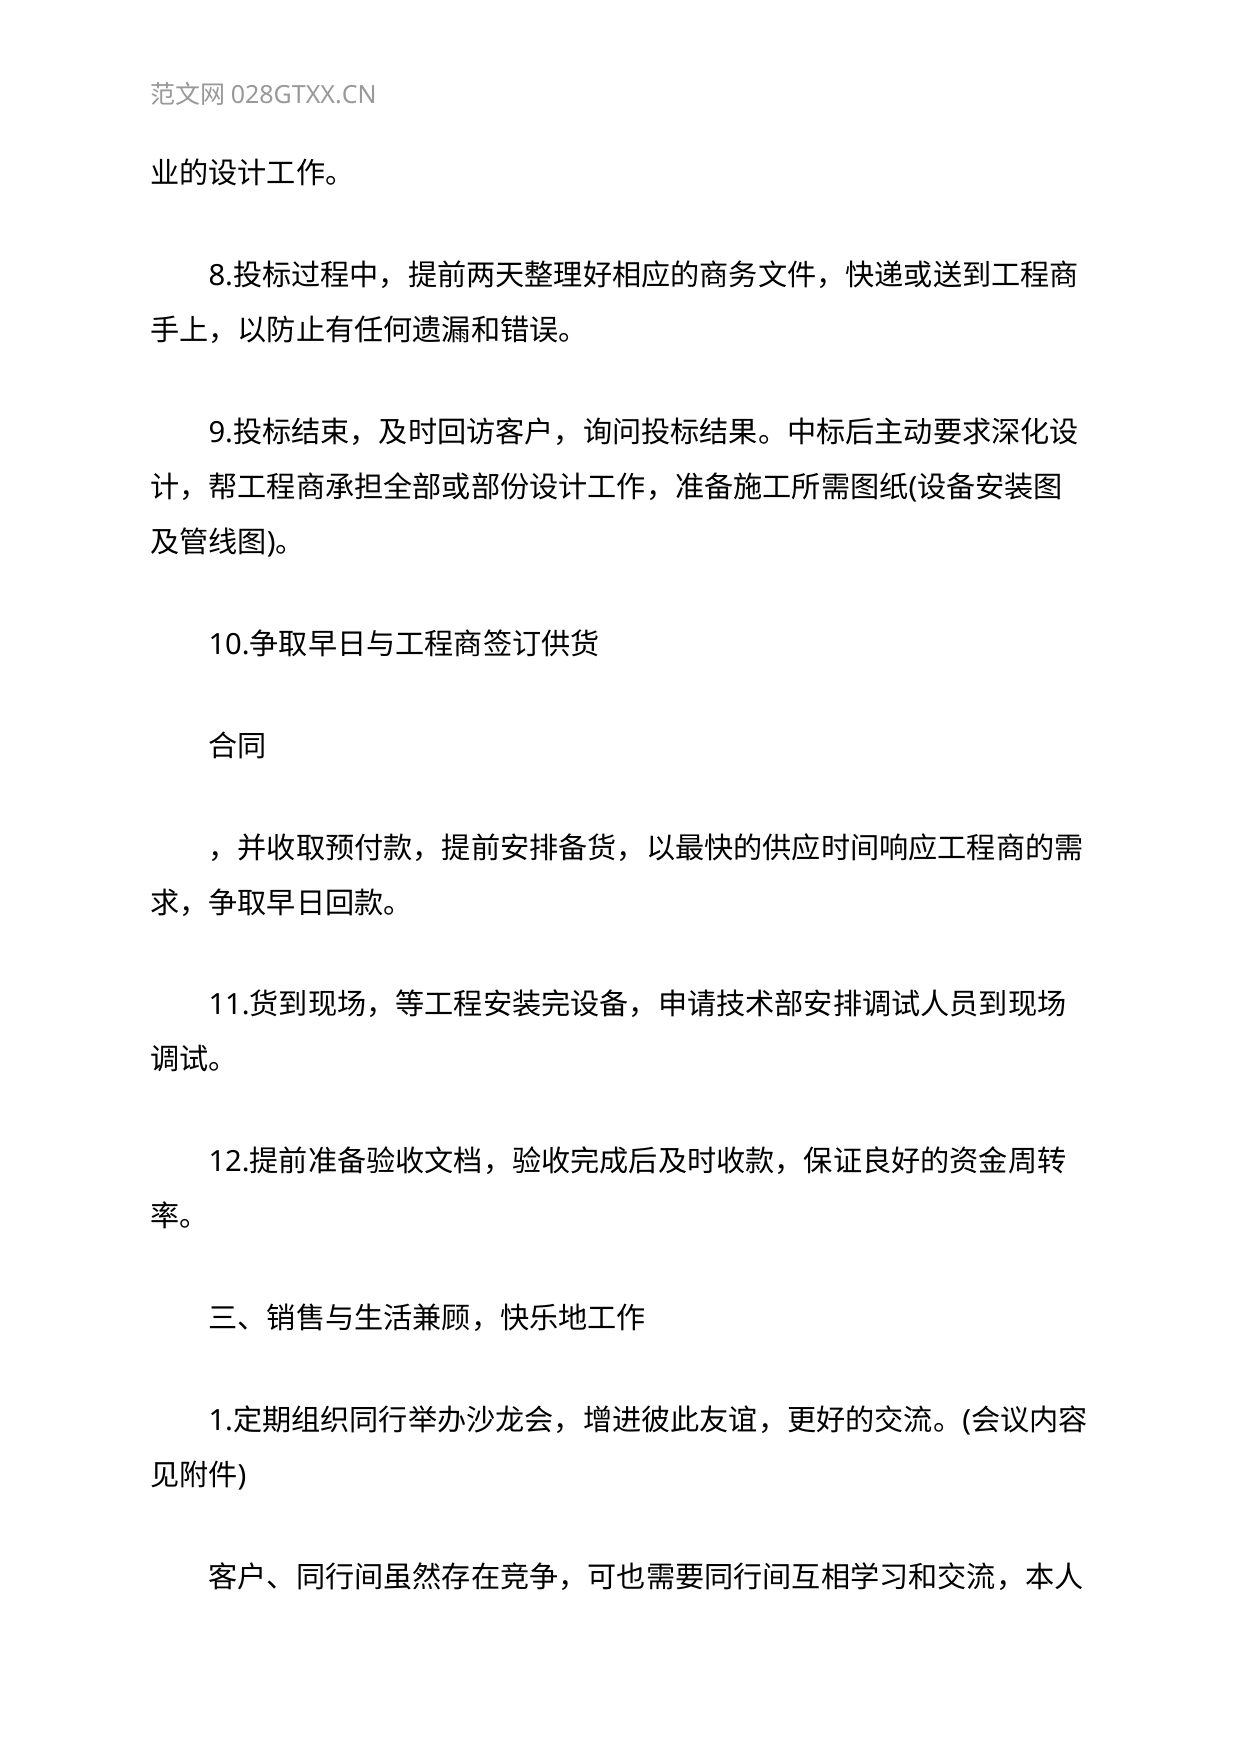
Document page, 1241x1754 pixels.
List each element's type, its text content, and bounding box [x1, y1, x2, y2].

text 合同 [150, 722, 1090, 765]
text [150, 150, 1090, 192]
text 1.定期组织同行举办沙龙会，增进彼此友谊，更好的交流。(会议内容见附件) [150, 1396, 1090, 1494]
text 8.投标过程中，提前两天整理好相应的商务文件，快递或送到工程商手上，以防止有任何遗漏和错误。 [150, 252, 1090, 349]
text 9.投标结束，及时回访客户，询问投标结果。中标后主动要求深化设计，帮工程商承担全部或部份设计工作，准备施工所需图纸(设备安装图及管线图)。 [150, 408, 1090, 561]
text 11.货到现场，等工程安装完设备，申请技术部安排调试人员到现场调试。 [150, 981, 1090, 1078]
text 12.提前准备验收文档，验收完成后及时收款，保证良好的资金周转率。 [150, 1138, 1090, 1235]
text 10.争取早日与工程商签订供货 [150, 621, 1090, 663]
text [150, 1553, 1090, 1596]
text ，并收取预付款，提前安排备货，以最快的供应时间响应工程商的需求，争取早日回款。 [150, 824, 1090, 921]
text 三、销售与生活兼顾，快乐地工作 [150, 1294, 1090, 1337]
